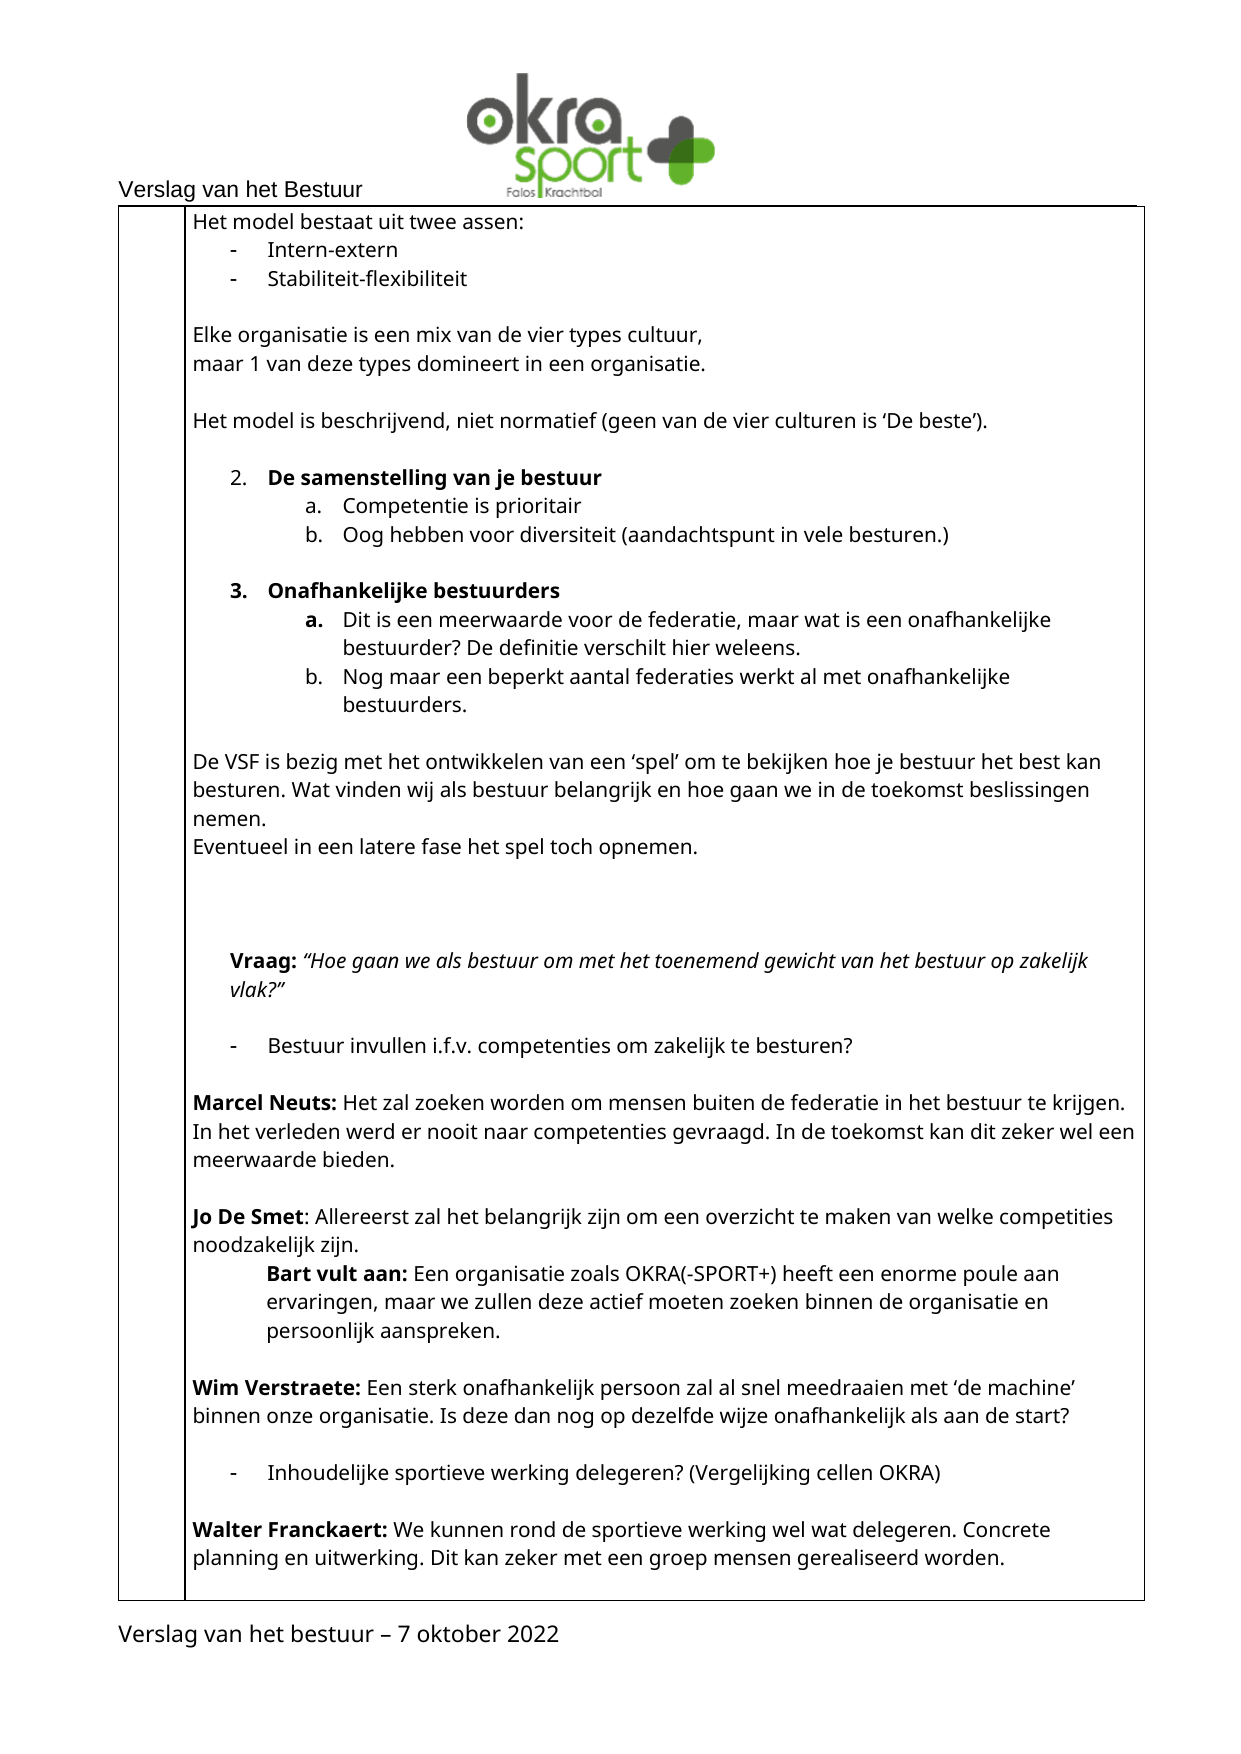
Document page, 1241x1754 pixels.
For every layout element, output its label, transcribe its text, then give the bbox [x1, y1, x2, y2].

picture [466, 73, 715, 198]
table_cell [119, 207, 184, 1600]
